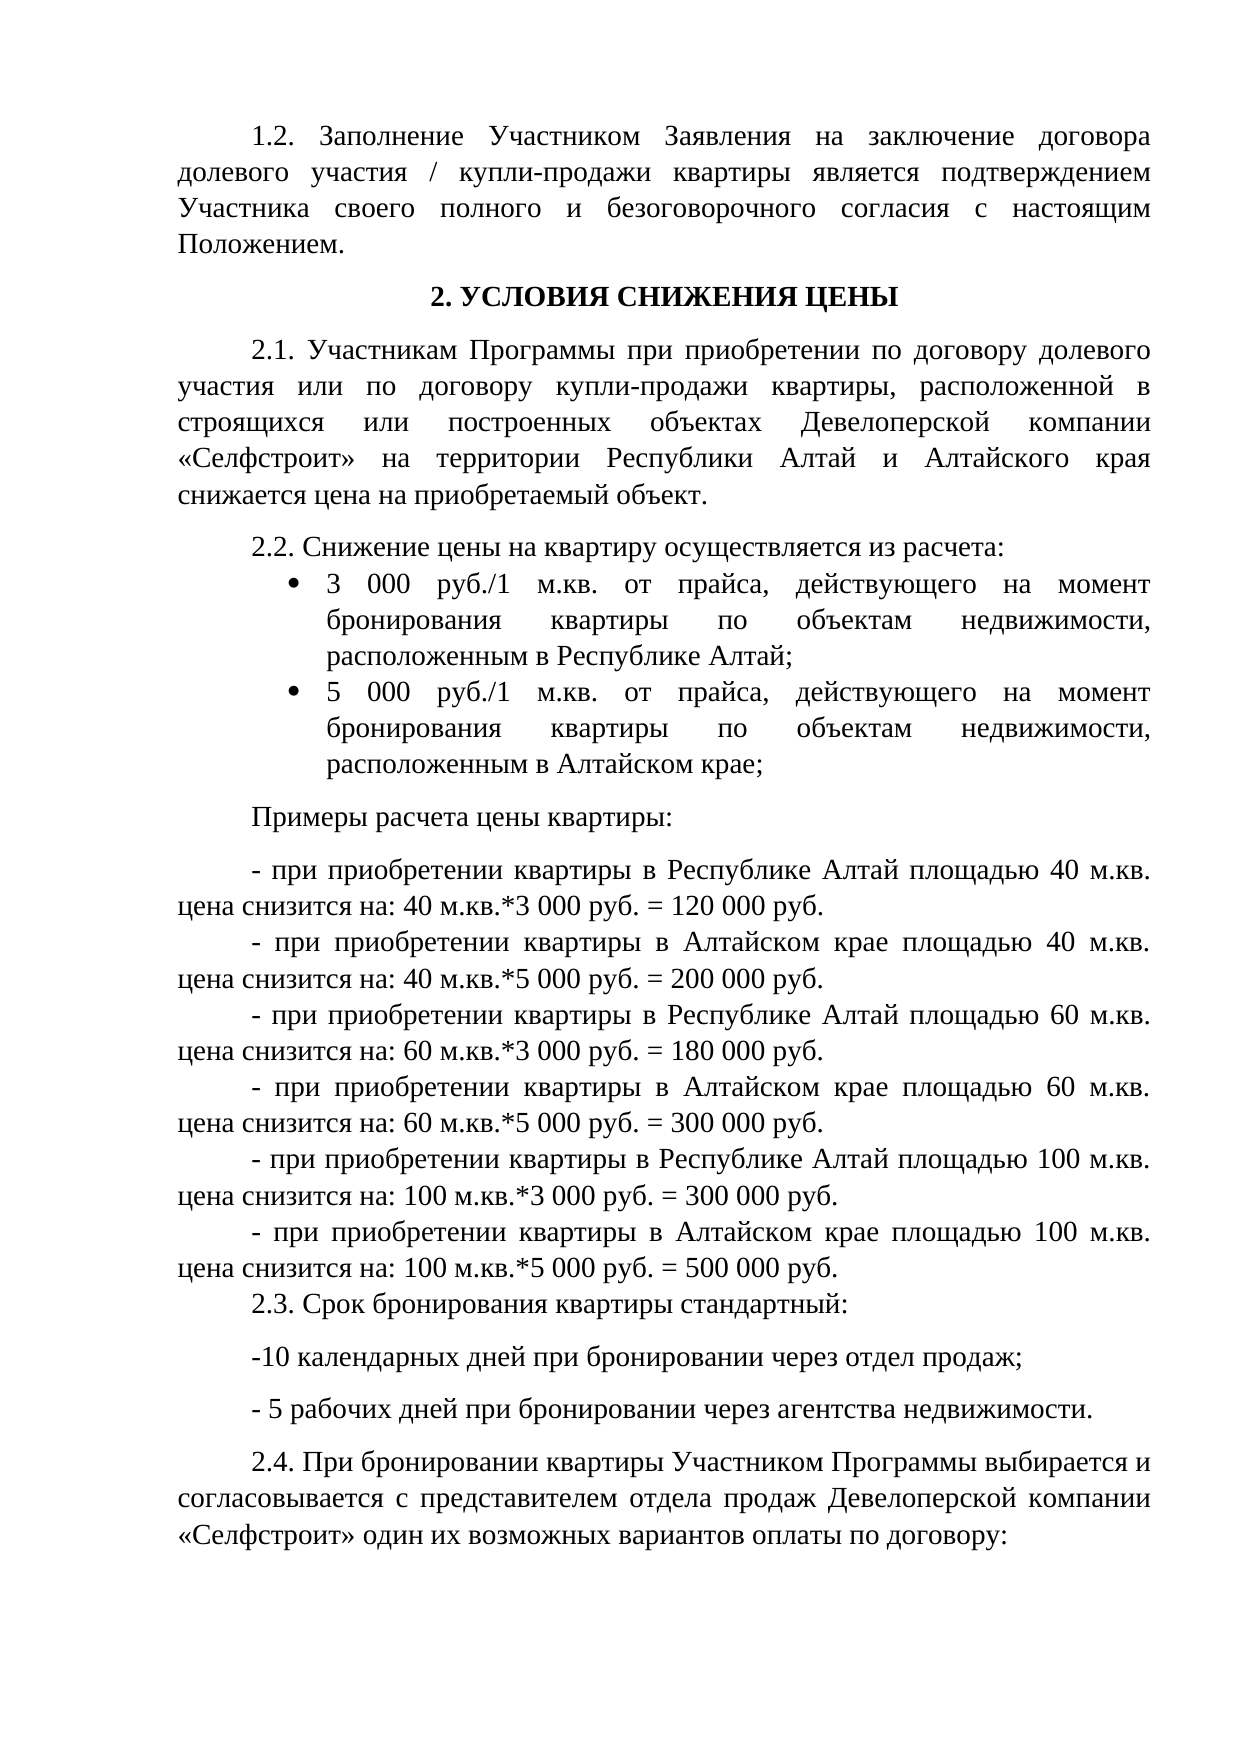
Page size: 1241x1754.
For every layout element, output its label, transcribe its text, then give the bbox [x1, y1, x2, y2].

text - при приобретении квартиры в Республике Алтай площадью 100 м.кв. цена снизится на: 100 м.кв.*3 000 руб. = 300 000 руб. [177, 1141, 1152, 1211]
text - 5 рабочих дней при бронировании через агентства недвижимости. [177, 1392, 1152, 1425]
text 2.3. Срок бронирования квартиры стандартный: [177, 1286, 1152, 1319]
text -10 календарных дней при бронировании через отдел продаж; [177, 1339, 1152, 1372]
text - при приобретении квартиры в Алтайском крае площадью 40 м.кв. цена снизится на: 40 м.кв.*5 000 руб. = 200 000 руб. [177, 924, 1152, 994]
text Примеры расчета цены квартиры: [177, 799, 1152, 833]
text 1.2. Заполнение Участником Заявления на заключение договора долевого участия / купли-продажи квартиры является подтверждением Участника своего полного и безоговорочного согласия с настоящим Положением. [177, 118, 1152, 260]
list 5 000 руб./1 м.кв. от прайса, действующего на момент бронирования квартиры по объектам недвижимости, расположенным в Алтайском крае; [288, 674, 1152, 780]
text - при приобретении квартиры в Республике Алтай площадью 40 м.кв. цена снизится на: 40 м.кв.*3 000 руб. = 120 000 руб. [177, 852, 1152, 922]
text 2.4. При бронировании квартиры Участником Программы выбирается и согласовывается с представителем отдела продаж Девелоперской компании «Селфстроит» один их возможных вариантов оплаты по договору: [177, 1444, 1152, 1550]
text 2.2. Снижение цены на квартиру осуществляется из расчета: [177, 529, 1152, 563]
text - при приобретении квартиры в Алтайском крае площадью 60 м.кв. цена снизится на: 60 м.кв.*5 000 руб. = 300 000 руб. [177, 1069, 1152, 1139]
text - при приобретении квартиры в Алтайском крае площадью 100 м.кв. цена снизится на: 100 м.кв.*5 000 руб. = 500 000 руб. [177, 1214, 1152, 1283]
text 2. УСЛОВИЯ СНИЖЕНИЯ ЦЕНЫ [177, 279, 1152, 313]
text - при приобретении квартиры в Республике Алтай площадью 60 м.кв. цена снизится на: 60 м.кв.*3 000 руб. = 180 000 руб. [177, 997, 1152, 1067]
text 2.1. Участникам Программы при приобретении по договору долевого участия или по договору купли-продажи квартиры, расположенной в строящихся или построенных объектах Девелоперской компании «Селфстроит» на территории Республики Алтай и Алтайского края снижается цена на приобретаемый объект. [177, 332, 1152, 510]
list 3 000 руб./1 м.кв. от прайса, действующего на момент бронирования квартиры по объектам недвижимости, расположенным в Республике Алтай; [288, 566, 1152, 672]
